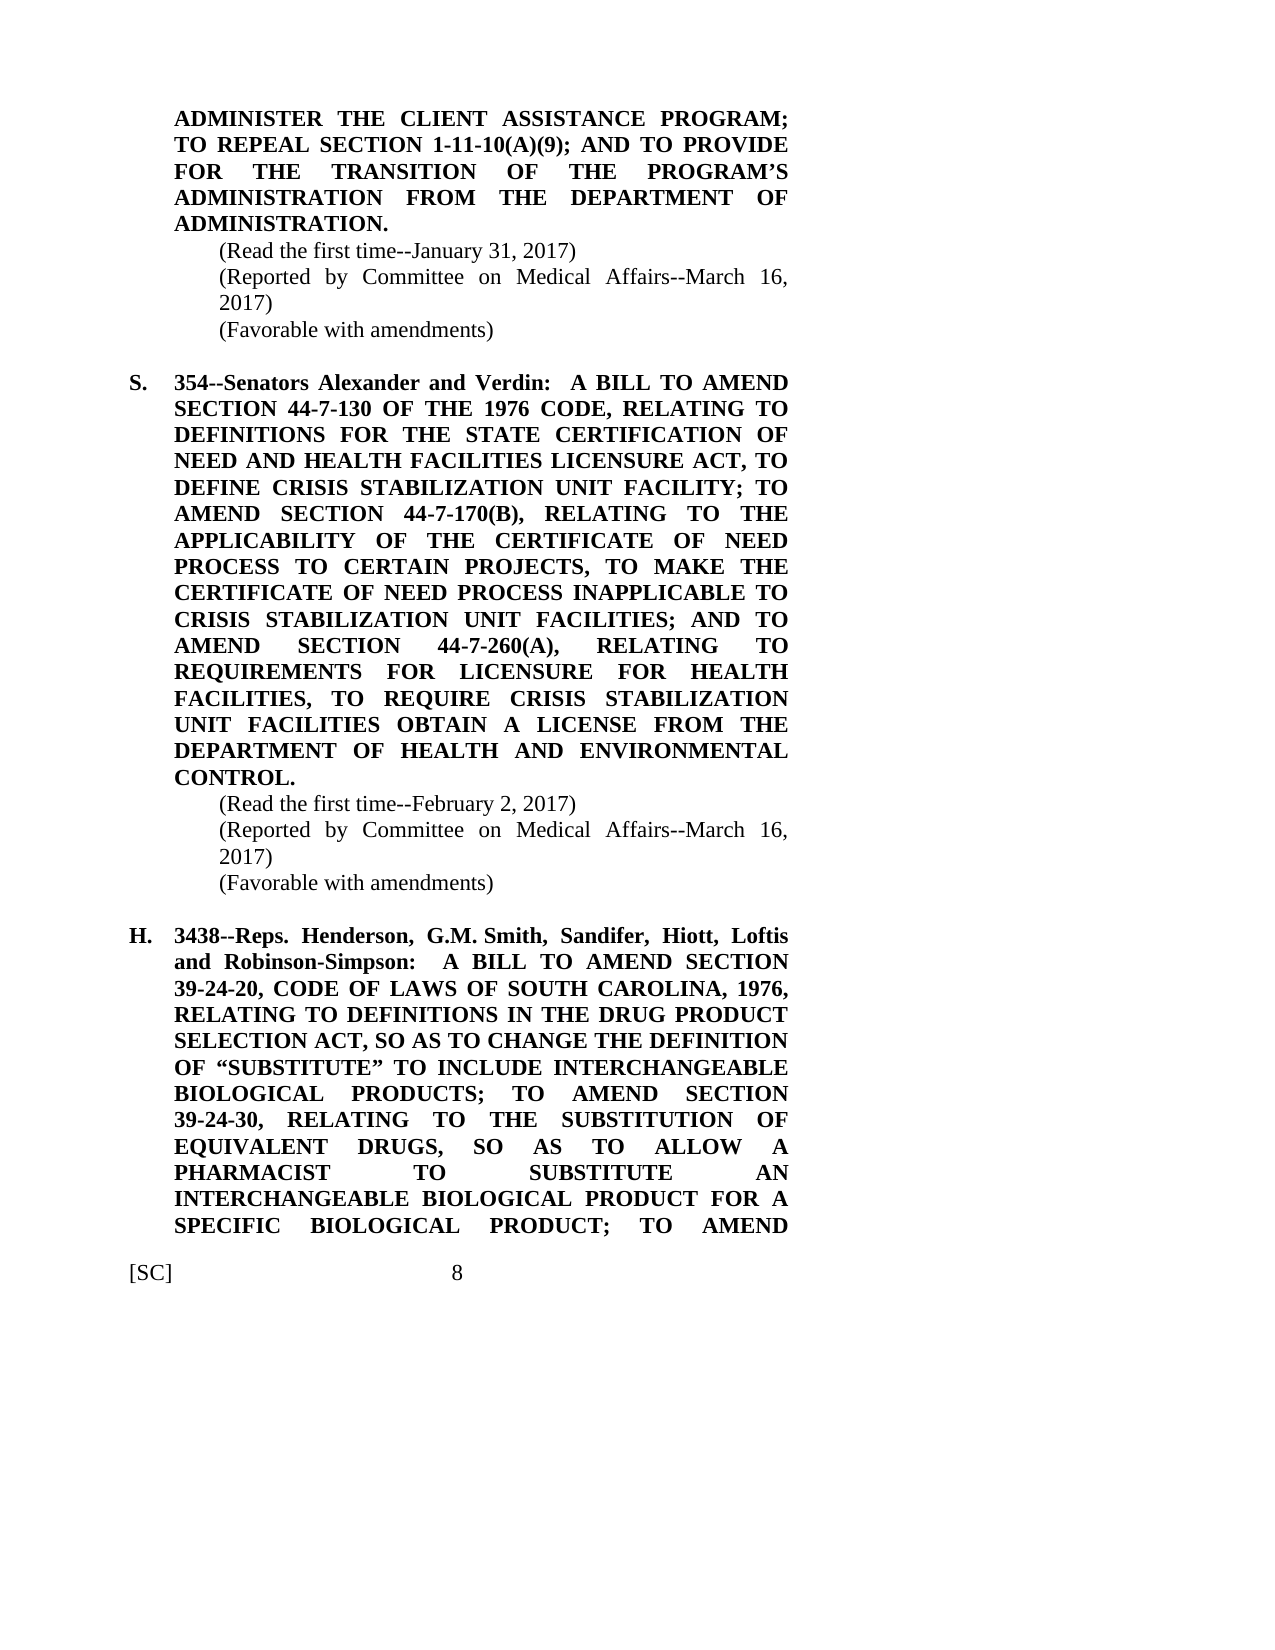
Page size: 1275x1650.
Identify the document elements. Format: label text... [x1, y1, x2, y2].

text (Favorable with amendments) [219, 869, 789, 896]
title S. 354--Senators Alexander and Verdin: A BILL TO AMEND SECTION 44-7-130 OF THE 1976 CODE, RELATING TO DEFINITIONS FOR THE STATE CERTIFICATION OF NEED AND HEALTH FACILITIES LICENSURE ACT, TO DEFINE CRISIS STABILIZATION UNIT FACILITY; TO AMEND SECTION 44-7-170(B), RELATING TO THE APPLICABILITY OF THE CERTIFICATE OF NEED PROCESS TO CERTAIN PROJECTS, TO MAKE THE CERTIFICATE OF NEED PROCESS INAPPLICABLE TO CRISIS STABILIZATION UNIT FACILITIES; AND TO AMEND SECTION 44-7-260(A), RELATING TO REQUIREMENTS FOR LICENSURE FOR HEALTH FACILITIES, TO REQUIRE CRISIS STABILIZATION UNIT FACILITIES OBTAIN A LICENSE FROM THE DEPARTMENT OF HEALTH AND ENVIRONMENTAL CONTROL. [129, 368, 789, 790]
text (Read the first time--January 31, 2017) [219, 237, 789, 263]
text (Read the first time--February 2, 2017) [219, 790, 789, 817]
text (Favorable with amendments) [219, 316, 789, 342]
text (Reported by Committee on Medical Affairs--March 16, 2017) [219, 263, 789, 316]
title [129, 922, 789, 1238]
text (Reported by Committee on Medical Affairs--March 16, 2017) [219, 817, 789, 869]
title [129, 105, 789, 237]
